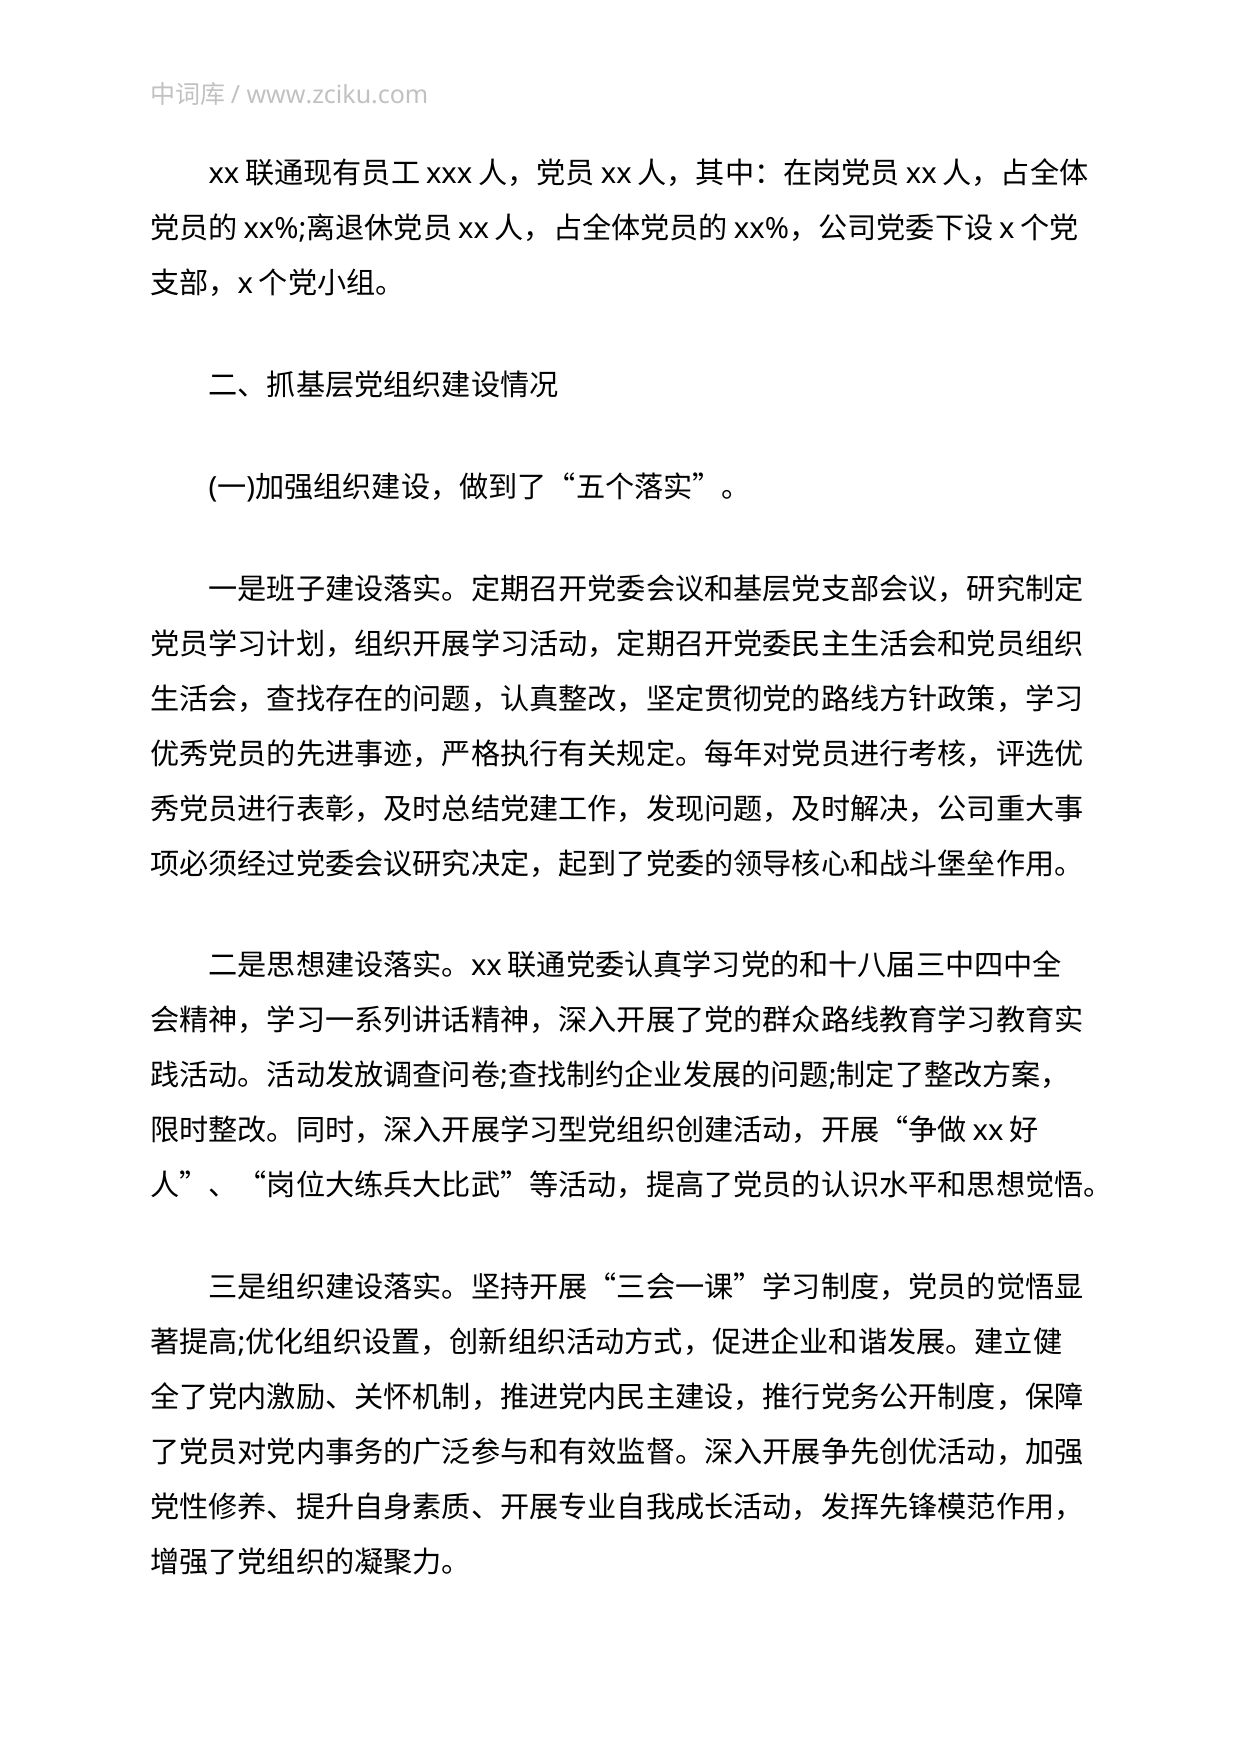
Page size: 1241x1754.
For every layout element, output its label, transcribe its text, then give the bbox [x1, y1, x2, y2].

text 一是班子建设落实。定期召开党委会议和基层党支部会议，研究制定党员学习计划，组织开展学习活动，定期召开党委民主生活会和党员组织生活会，查找存在的问题，认真整改，坚定贯彻党的路线方针政策，学习优秀党员的先进事迹，严格执行有关规定。每年对党员进行考核，评选优秀党员进行表彰，及时总结党建工作，发现问题，及时解决，公司重大事项必须经过党委会议研究决定，起到了党委的领导核心和战斗堡垒作用。 [150, 566, 1090, 882]
text 二是思想建设落实。xx联通党委认真学习党的和十八届三中四中全会精神，学习一系列讲话精神，深入开展了党的群众路线教育学习教育实践活动。活动发放调查问卷;查找制约企业发展的问题;制定了整改方案，限时整改。同时，深入开展学习型党组织创建活动，开展“争做xx好人”、“岗位大练兵大比武”等活动，提高了党员的认识水平和思想觉悟。 [150, 942, 1090, 1204]
text xx联通现有员工xxx人，党员xx人，其中：在岗党员xx人，占全体党员的xx%;离退休党员xx人，占全体党员的xx%，公司党委下设x个党支部，x个党小组。 [150, 150, 1090, 302]
text (一)加强组织建设，做到了“五个落实”。 [150, 464, 1090, 506]
text 二、抓基层党组织建设情况 [150, 362, 1090, 404]
text 三是组织建设落实。坚持开展“三会一课”学习制度，党员的觉悟显著提高;优化组织设置，创新组织活动方式，促进企业和谐发展。建立健全了党内激励、关怀机制，推进党内民主建设，推行党务公开制度，保障了党员对党内事务的广泛参与和有效监督。深入开展争先创优活动，加强党性修养、提升自身素质、开展专业自我成长活动，发挥先锋模范作用，增强了党组织的凝聚力。 [150, 1264, 1090, 1581]
